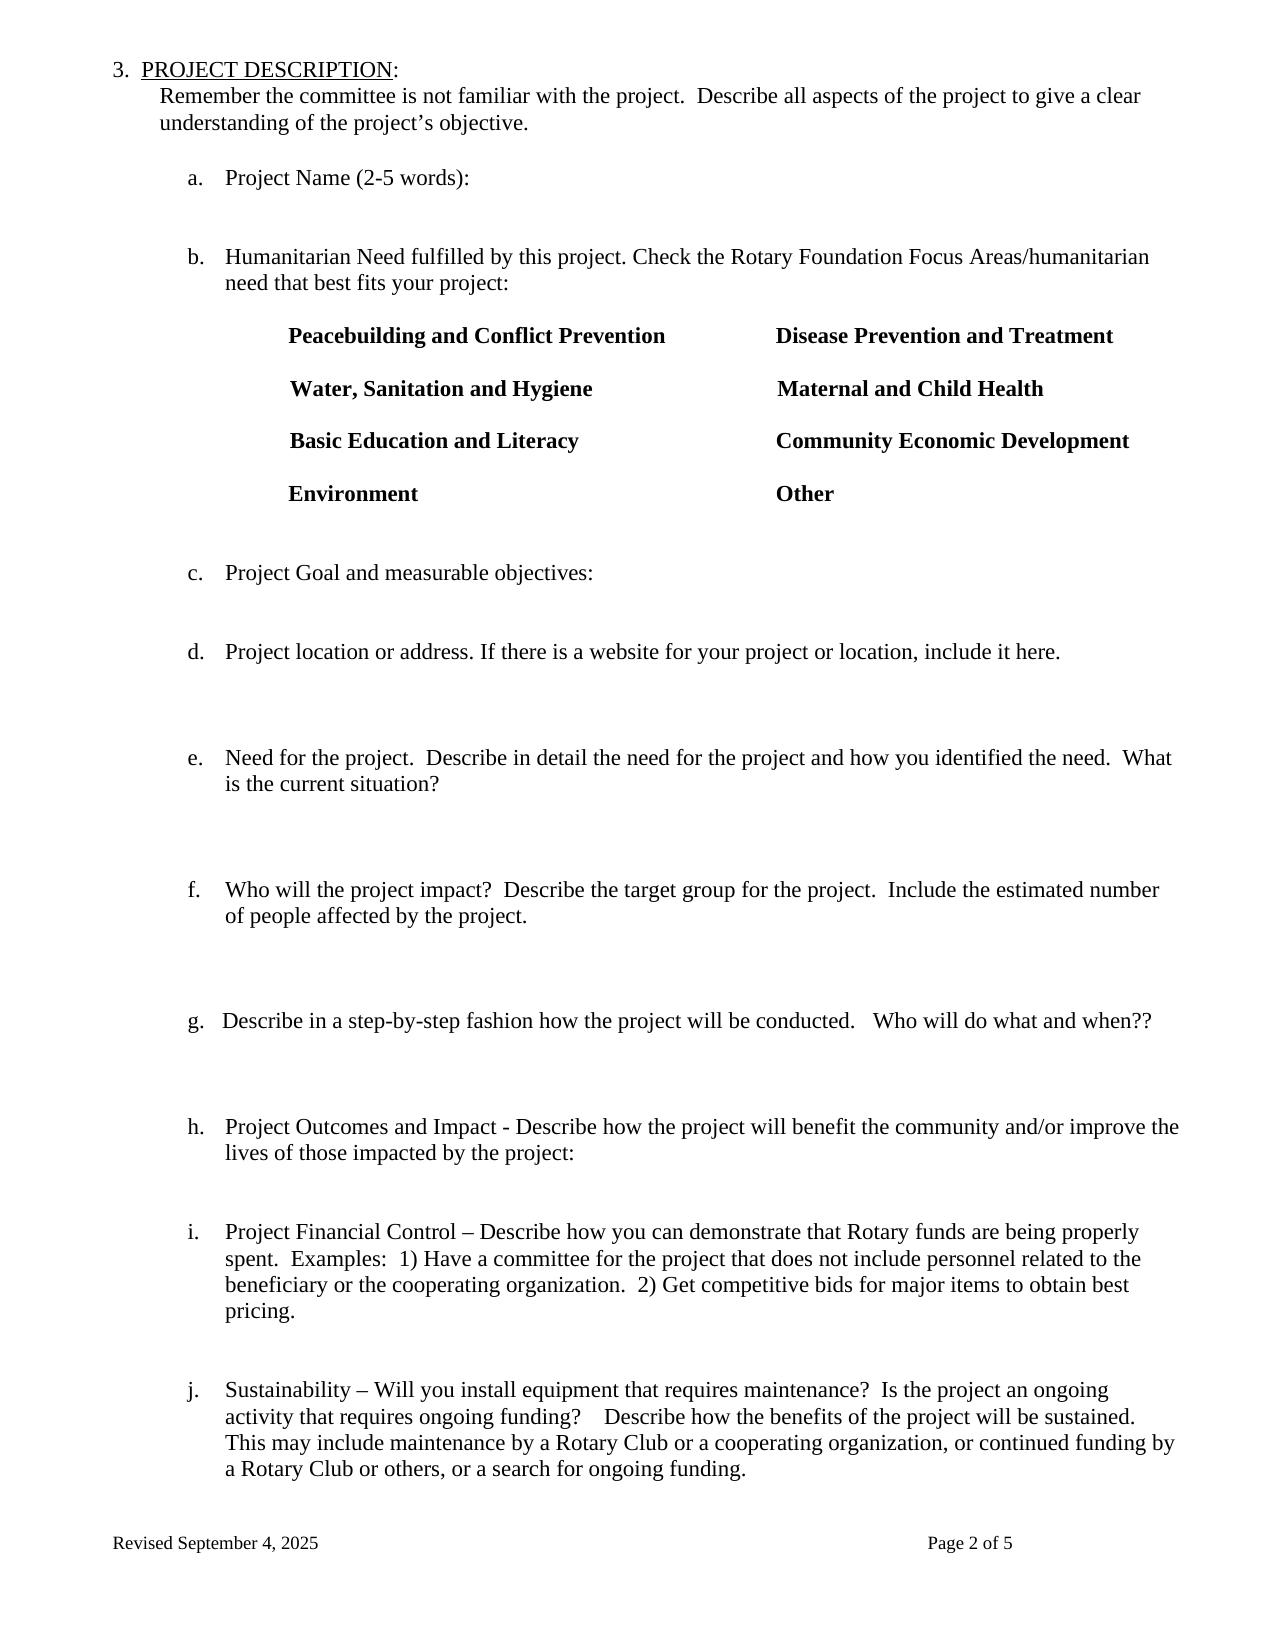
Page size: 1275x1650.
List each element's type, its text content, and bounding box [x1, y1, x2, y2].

list Project Outcomes and Impact - Describe how the project will benefit the community and/or improve the lives of those impacted by the project: [187, 1113, 1181, 1166]
text 3. PROJECT DESCRIPTION: [112, 56, 1181, 83]
list Project Financial Control – Describe how you can demonstrate that Rotary funds are being properly spent. Examples: 1) Have a committee for the project that does not include personnel related to the beneficiary or the cooperating organization. 2) Get competitive bids for major items to obtain best pricing. [187, 1218, 1181, 1324]
text Peacebuilding and Conflict Prevention Disease Prevention and Treatment [225, 296, 1181, 348]
list Project Goal and measurable objectives: [187, 559, 1181, 586]
text Water, Sanitation and Hygiene Maternal and Child Health [112, 375, 1181, 401]
list Project location or address. If there is a website for your project or location, include it here. [187, 638, 1181, 665]
list Need for the project. Describe in detail the need for the project and how you identified the need. What is the current situation? [187, 744, 1181, 797]
text Environment Other [112, 480, 1181, 507]
list Who will the project impact? Describe the target group for the project. Include the estimated number of people affected by the project. [187, 876, 1181, 928]
list Sustainability – Will you install equipment that requires maintenance? Is the project an ongoing activity that requires ongoing funding? Describe how the benefits of the project will be sustained. This may include maintenance by a Rotary Club or a cooperating organization, or continued funding by a Rotary Club or others, or a search for ongoing funding. [187, 1376, 1181, 1482]
list Humanitarian Need fulfilled by this project. Check the Rotary Foundation Focus Areas/humanitarian need that best fits your project: [187, 243, 1181, 296]
list Project Name (2-5 words): [187, 164, 1181, 190]
text Remember the committee is not familiar with the project. Describe all aspects of the project to give a clear understanding of the project’s objective. [159, 83, 1181, 135]
text Basic Education and Literacy Community Economic Development [187, 428, 1181, 454]
text g. Describe in a step-by-step fashion how the project will be conducted. Who will do what and when?? [187, 1007, 1181, 1034]
